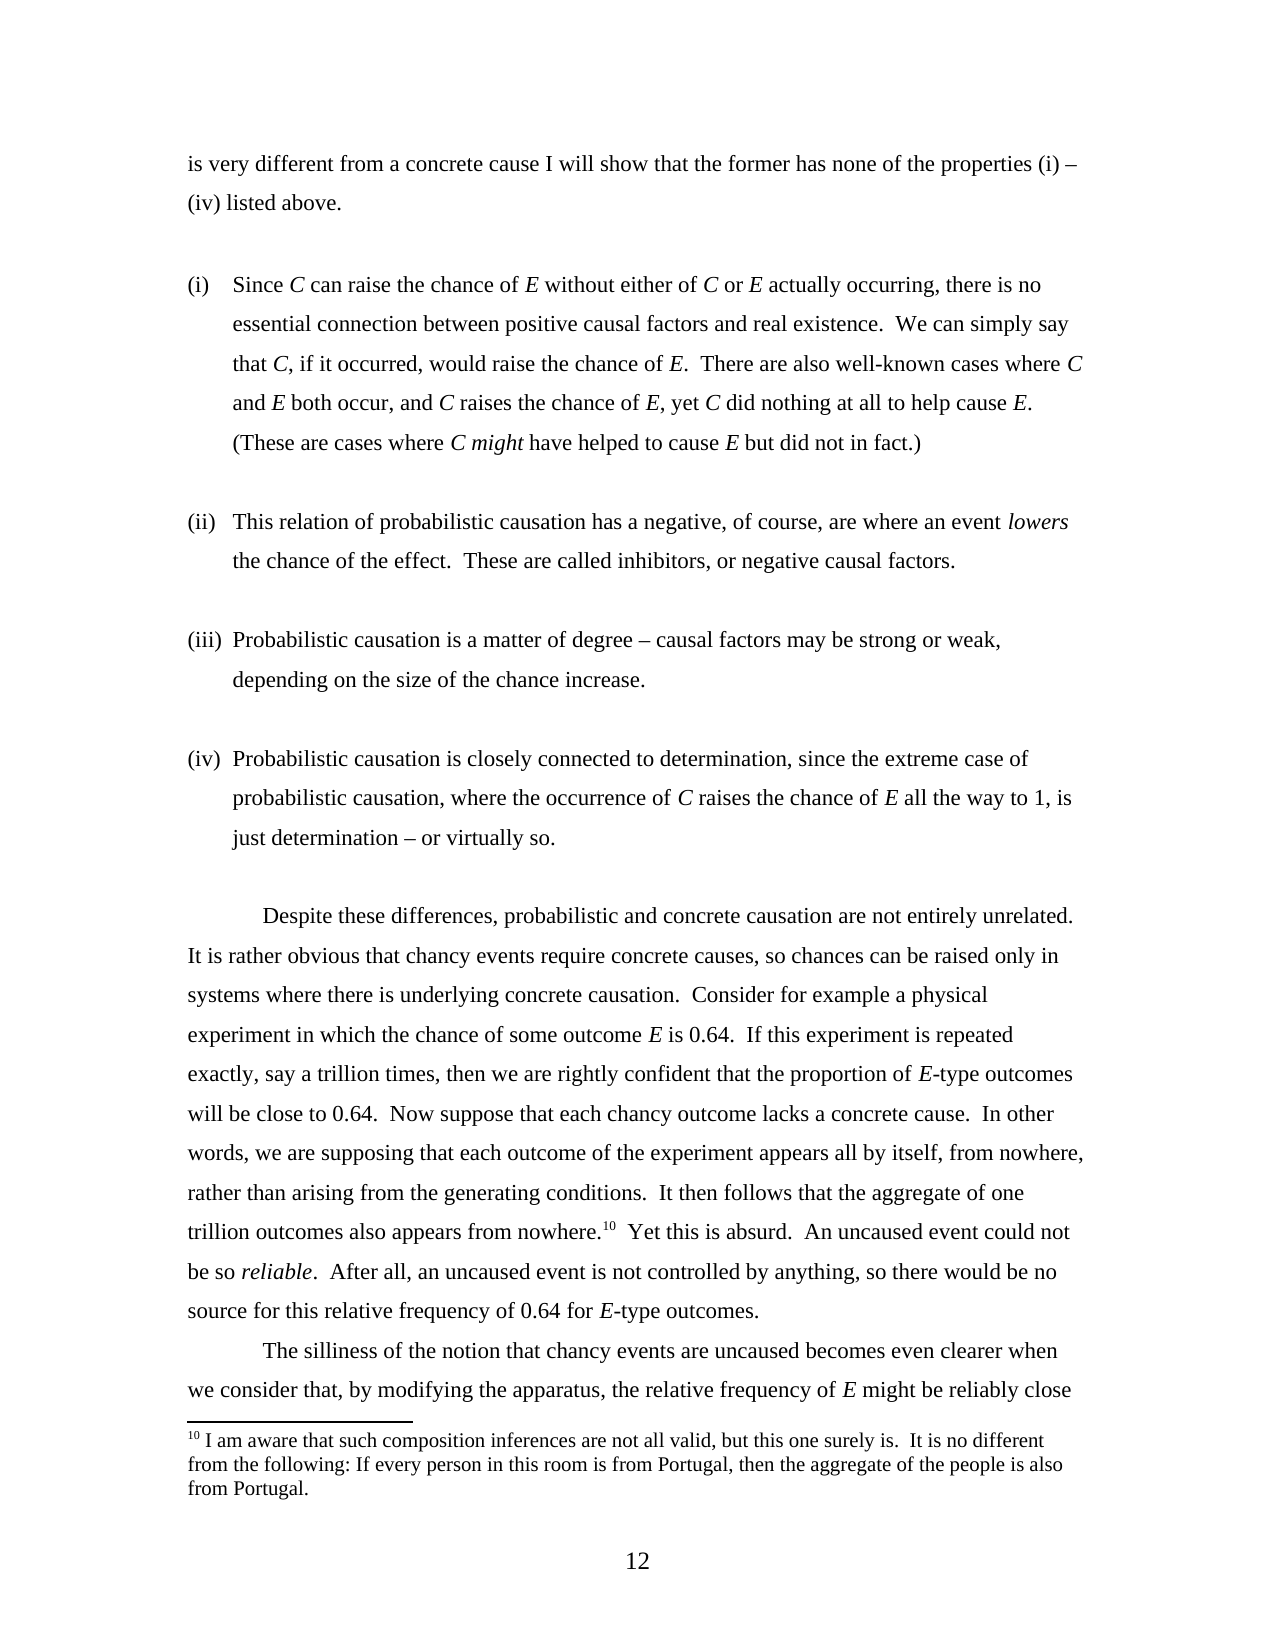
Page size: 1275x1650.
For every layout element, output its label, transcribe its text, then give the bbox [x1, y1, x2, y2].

text Despite these differences, probabilistic and concrete causation are not entirely unrelated. It is rather obvious that chancy events require concrete causes, so chances can be raised only in systems where there is underlying concrete causation. Consider for example a physical experiment in which the chance of some outcome E is 0.64. If this experiment is repeated exactly, say a trillion times, then we are rightly confident that the proportion of E-type outcomes will be close to 0.64. Now suppose that each chancy outcome lacks a concrete cause. In other words, we are supposing that each outcome of the experiment appears all by itself, from nowhere, rather than arising from the generating conditions. It then follows that the aggregate of one trillion outcomes also appears from nowhere. Yet this is absurd. An uncaused event could not be so reliable. After all, an uncaused event is not controlled by anything, so there would be no source for this relative frequency of 0.64 for E-type outcomes. [187, 902, 1087, 1324]
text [187, 1337, 1087, 1403]
text (ii) This relation of probabilistic causation has a negative, of course, are where an event lowers the chance of the effect. These are called inhibitors, or negative causal factors. [187, 508, 1087, 573]
text (iii) Probabilistic causation is a matter of degree – causal factors may be strong or weak, depending on the size of the chance increase. [187, 626, 1087, 692]
text (iv) Probabilistic causation is closely connected to determination, since the extreme case of probabilistic causation, where the occurrence of C raises the chance of E all the way to 1, is just determination – or virtually so. [187, 744, 1087, 850]
text (i) Since C can raise the chance of E without either of C or E actually occurring, there is no essential connection between positive causal factors and real existence. We can simply say that C, if it occurred, would raise the chance of E. There are also well-known cases where C and E both occur, and C raises the chance of E, yet C did nothing at all to help cause E. (These are cases where C might have helped to cause E but did not in fact.) [187, 271, 1087, 455]
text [187, 150, 1087, 216]
